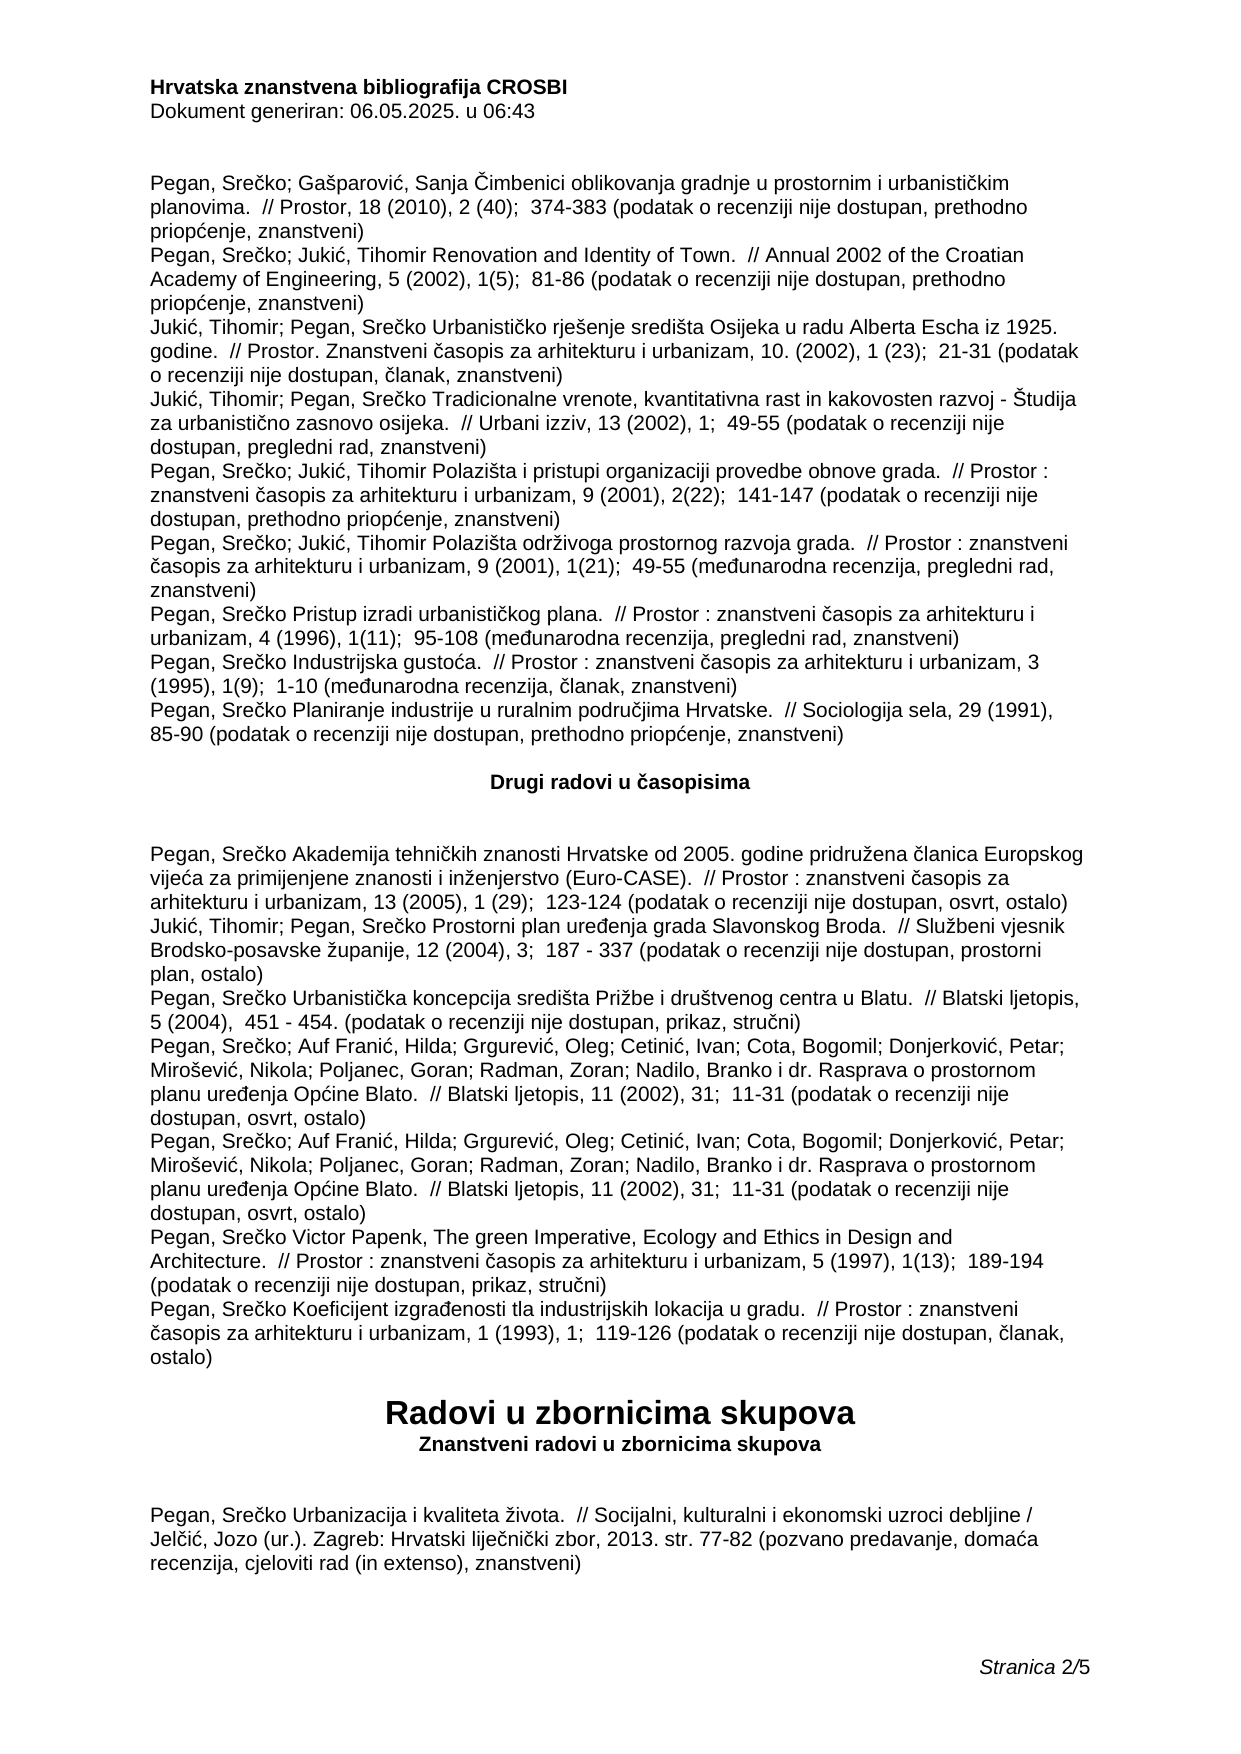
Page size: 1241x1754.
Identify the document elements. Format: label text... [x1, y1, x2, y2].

text Pegan, Srečko; Auf Franić, Hilda; Grgurević, Oleg; Cetinić, Ivan; Cota, Bogomil; Donjerković, Petar; Mirošević, Nikola; Poljanec, Goran; Radman, Zoran; Nadilo, Branko i dr. [150, 1129, 1090, 1225]
subtitle Znanstveni radovi u zbornicima skupova [150, 1431, 1090, 1455]
text Pegan, Srečko [150, 1225, 1090, 1297]
text Pegan, Srečko [150, 650, 1090, 698]
text Pegan, Srečko; Jukić, Tihomir [150, 458, 1090, 530]
subtitle Drugi radovi u časopisima [150, 770, 1090, 794]
text Jukić, Tihomir; Pegan, Srečko [150, 914, 1090, 986]
subtitle Radovi u zbornicima skupova [150, 1393, 1090, 1431]
text Pegan, Srečko [150, 698, 1090, 746]
text Pegan, Srečko; Jukić, Tihomir [150, 530, 1090, 602]
text Jukić, Tihomir; Pegan, Srečko [150, 387, 1090, 458]
text Pegan, Srečko [150, 842, 1090, 914]
text Pegan, Srečko [150, 602, 1090, 650]
text Pegan, Srečko [150, 1297, 1090, 1369]
text Pegan, Srečko; Auf Franić, Hilda; Grgurević, Oleg; Cetinić, Ivan; Cota, Bogomil; Donjerković, Petar; Mirošević, Nikola; Poljanec, Goran; Radman, Zoran; Nadilo, Branko i dr. [150, 1033, 1090, 1129]
text Pegan, Srečko; Gašparović, Sanja [150, 171, 1090, 243]
text Pegan, Srečko [150, 1503, 1090, 1575]
text Jukić, Tihomir; Pegan, Srečko [150, 315, 1090, 387]
text Pegan, Srečko; Jukić, Tihomir [150, 243, 1090, 315]
text Pegan, Srečko [150, 986, 1090, 1033]
